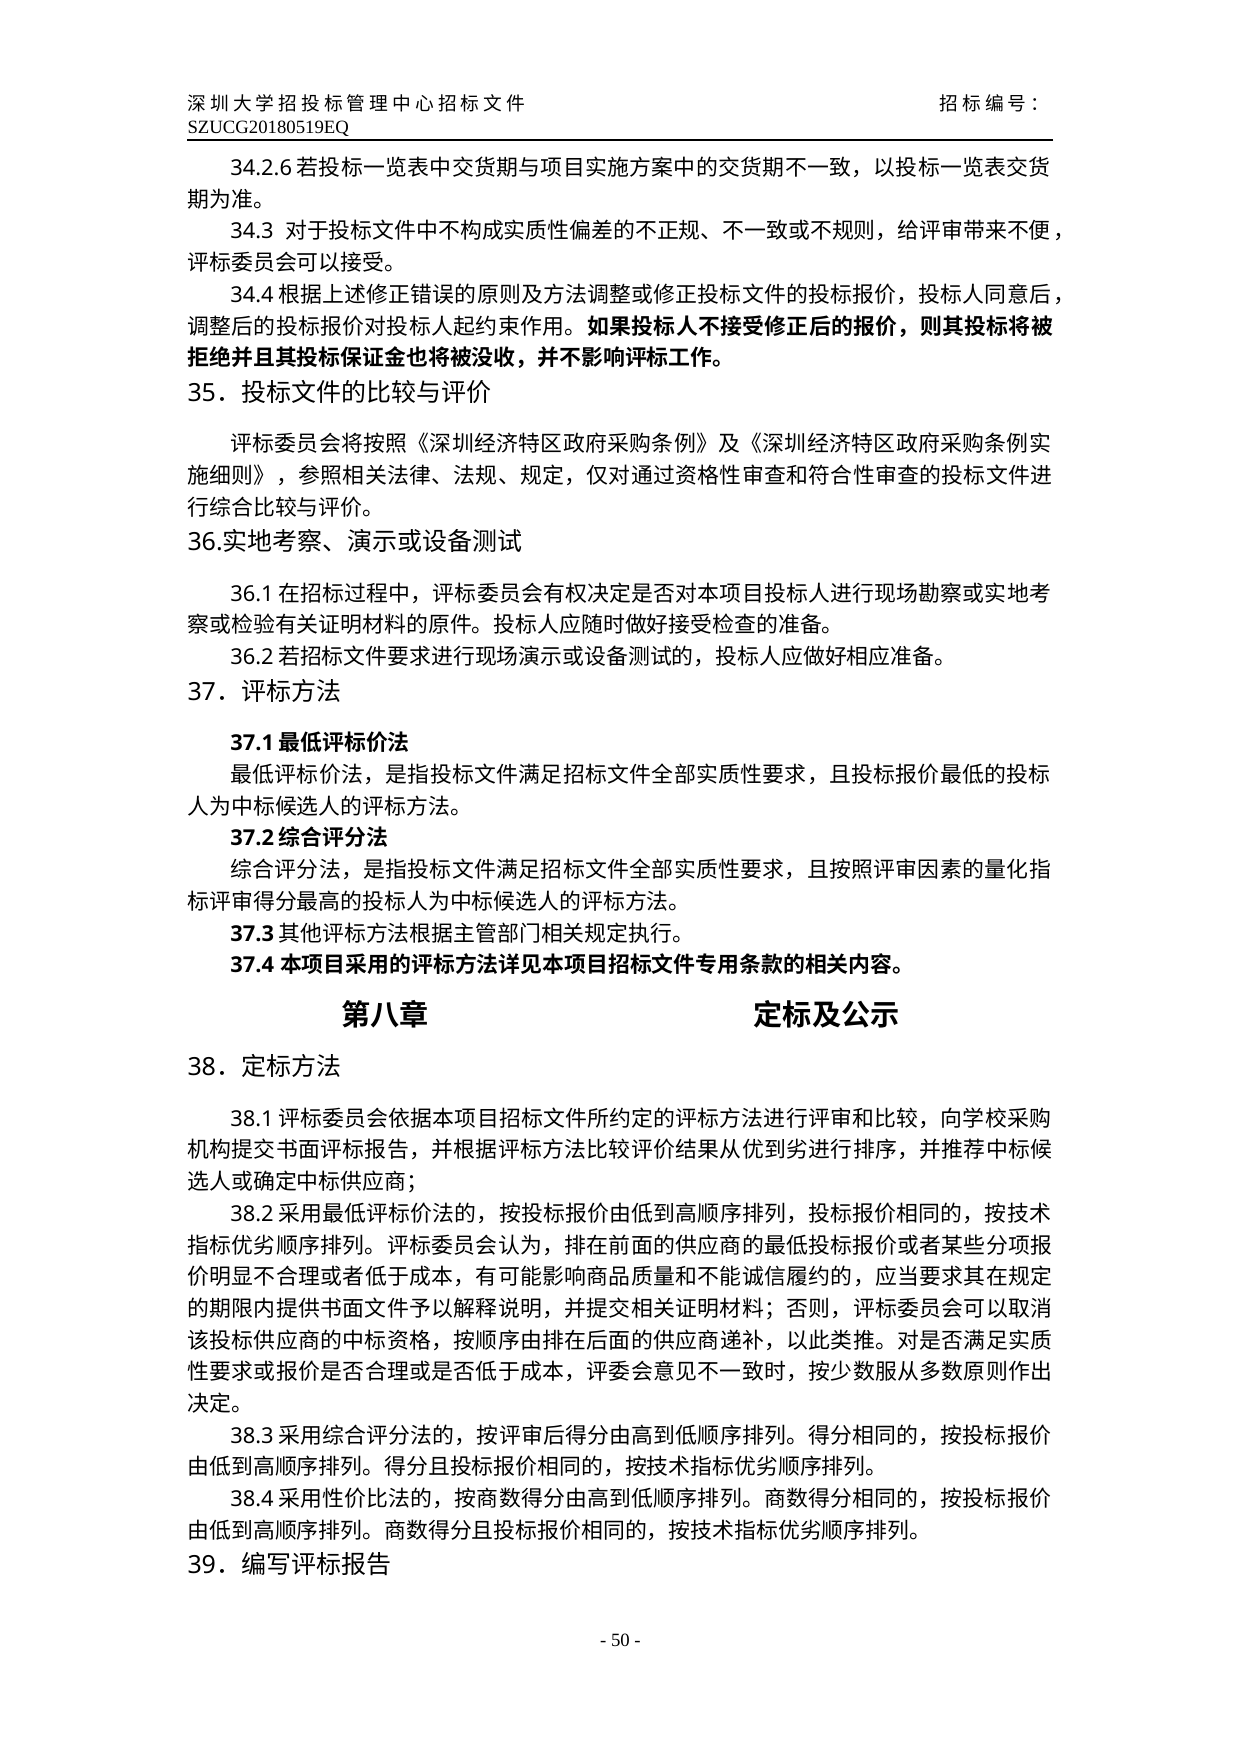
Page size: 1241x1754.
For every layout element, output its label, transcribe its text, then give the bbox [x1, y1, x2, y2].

text 36.1在招标过程中，评标委员会有权决定是否对本项目投标人进行现场勘察或实地考察或检验有关证明材料的原件。投标人应随时做好接受检查的准备。 [187, 576, 1053, 639]
text 34.4根据上述修正错误的原则及方法调整或修正投标文件的投标报价，投标人同意后，调整后的投标报价对投标人起约束作用。如果投标人不接受修正后的报价，则其投标将被拒绝并且其投标保证金也将被没收，并不影响评标工作。 [187, 277, 1053, 372]
text 37．评标方法 [187, 671, 1053, 707]
text 综合评分法，是指投标文件满足招标文件全部实质性要求，且按照评审因素的量化指标评审得分最高的投标人为中标候选人的评标方法。 [187, 852, 1053, 916]
text 37.2综合评分法 [187, 820, 1053, 852]
text 37.4 本项目采用的评标方法详见本项目招标文件专用条款的相关内容。 [187, 947, 1053, 979]
text 37.3其他评标方法根据主管部门相关规定执行。 [187, 916, 1053, 947]
text 评标委员会将按照《深圳经济特区政府采购条例》及《深圳经济特区政府采购条例实施细则》，参照相关法律、法规、规定，仅对通过资格性审查和符合性审查的投标文件进行综合比较与评价。 [187, 426, 1053, 521]
text 38.2采用最低评标价法的，按投标报价由低到高顺序排列，投标报价相同的，按技术指标优劣顺序排列。评标委员会认为，排在前面的供应商的最低投标报价或者某些分项报价明显不合理或者低于成本，有可能影响商品质量和不能诚信履约的，应当要求其在规定的期限内提供书面文件予以解释说明，并提交相关证明材料；否则，评标委员会可以取消该投标供应商的中标资格，按顺序由排在后面的供应商递补，以此类推。对是否满足实质性要求或报价是否合理或是否低于成本，评委会意见不一致时，按少数服从多数原则作出决定。 [187, 1196, 1053, 1418]
text 38.4采用性价比法的，按商数得分由高到低顺序排列。商数得分相同的，按投标报价由低到高顺序排列。商数得分且投标报价相同的，按技术指标优劣顺序排列。 [187, 1481, 1053, 1544]
text 37.1最低评标价法 [187, 725, 1053, 757]
list 定标及公示 [187, 992, 1053, 1034]
text 36.2若招标文件要求进行现场演示或设备测试的，投标人应做好相应准备。 [187, 639, 1053, 671]
text 35．投标文件的比较与评价 [187, 372, 1053, 408]
text 最低评标价法，是指投标文件满足招标文件全部实质性要求，且投标报价最低的投标人为中标候选人的评标方法。 [187, 757, 1053, 820]
text 39．编写评标报告 [187, 1544, 1053, 1581]
text 36.实地考察、演示或设备测试 [187, 521, 1053, 558]
text 38．定标方法 [187, 1046, 1053, 1083]
text 38.3采用综合评分法的，按评审后得分由高到低顺序排列。得分相同的，按投标报价由低到高顺序排列。得分且投标报价相同的，按技术指标优劣顺序排列。 [187, 1418, 1053, 1481]
text 38.1评标委员会依据本项目招标文件所约定的评标方法进行评审和比较，向学校采购机构提交书面评标报告，并根据评标方法比较评价结果从优到劣进行排序，并推荐中标候选人或确定中标供应商； [187, 1101, 1053, 1196]
text 34.3 对于投标文件中不构成实质性偏差的不正规、不一致或不规则，给评审带来不便，评标委员会可以接受。 [187, 213, 1053, 277]
text 34.2.6若投标一览表中交货期与项目实施方案中的交货期不一致，以投标一览表交货期为准。 [187, 150, 1053, 213]
